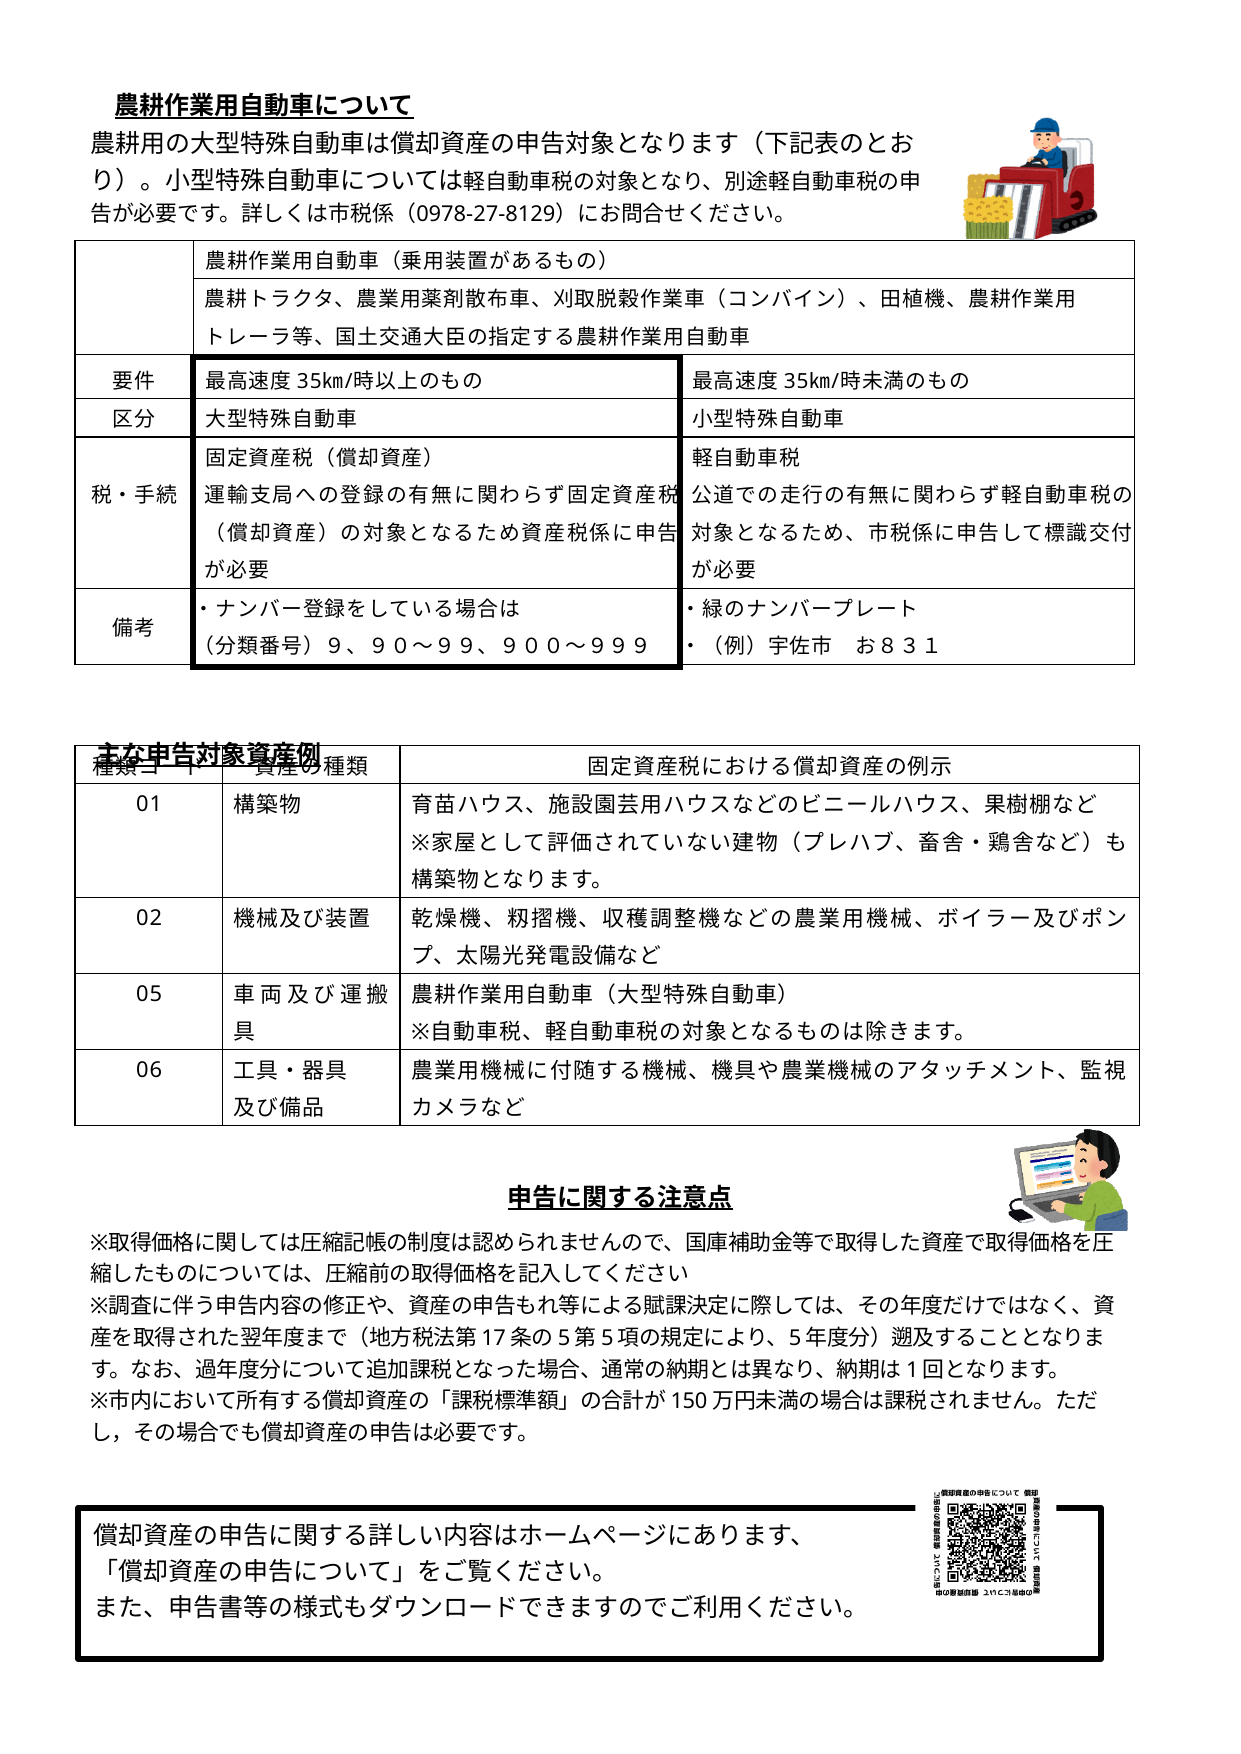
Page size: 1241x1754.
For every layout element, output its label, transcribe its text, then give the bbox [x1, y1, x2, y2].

table_header 資産の種類 [223, 746, 399, 783]
table_cell 農耕作業用自動車（大型特殊自動車） ※自動車税、軽自動車税の対象となるものは除きます。 [401, 974, 1139, 1049]
table_header 種類コード [76, 746, 222, 783]
table_cell 農耕トラクタ、農業用薬剤散布車、刈取脱穀作業車（コンバイン）、田植機、農耕作業用 トレーラ等、国土交通大臣の指定する農耕作業用自動車 [194, 279, 1134, 354]
table_cell 小型特殊自動車 [683, 399, 1134, 436]
table_header 固定資産税における償却資産の例示 [401, 746, 1139, 783]
table_cell 工具・器具 及び備品 [223, 1050, 399, 1125]
picture [930, 1486, 1043, 1599]
table_cell 備考 [76, 589, 190, 663]
table_cell 固定資産税（償却資産） 運輸支局への登録の有無に関わらず固定資産税（償却資産）の対象となるため資産税係に申告が必要 [196, 438, 677, 587]
table_cell 軽自動車税 公道での走行の有無に関わらず軽自動車税の対象となるため、市税係に申告して標識交付が必要 [683, 438, 1134, 587]
table_cell 機械及び装置 [223, 898, 399, 973]
table_header 農耕作業用自動車（乗用装置があるもの） [194, 241, 1134, 278]
table_cell 車両及び運搬具 [223, 974, 399, 1049]
table_cell 01 [76, 784, 222, 897]
table_cell 大型特殊自動車 [196, 399, 677, 436]
table_cell 区分 [76, 399, 190, 436]
table_cell 02 [76, 898, 222, 973]
table_cell 06 [76, 1050, 222, 1125]
table_cell 農業用機械に付随する機械、機具や農業機械のアタッチメント、監視カメラなど [401, 1050, 1139, 1125]
table_cell 乾燥機、籾摺機、収穫調整機などの農業用機械、ボイラー及びポンプ、太陽光発電設備など [401, 898, 1139, 973]
table_header [76, 241, 193, 354]
picture [962, 115, 1100, 240]
picture [1004, 1126, 1132, 1236]
table_cell 育苗ハウス、施設園芸用ハウスなどのビニールハウス、果樹棚など ※家屋として評価されていない建物（プレハブ、畜舎・鶏舎など）も構築物となります。 [401, 784, 1139, 897]
table_cell 最高速度35㎞/時未満のもの [683, 355, 1134, 398]
table_cell 構築物 [223, 784, 399, 897]
table_cell ・ナンバー登録をしている場合は （分類番号）９、９０～９９、９００～９９９ [196, 589, 677, 663]
table_cell 05 [76, 974, 222, 1049]
table_cell 最高速度35㎞/時以上のもの [196, 360, 677, 398]
table_cell ・緑のナンバープレート ・（例）宇佐市 お８３１ [683, 589, 1134, 663]
table_cell 税・手続 [76, 438, 190, 587]
table_cell 要件 [76, 355, 190, 398]
